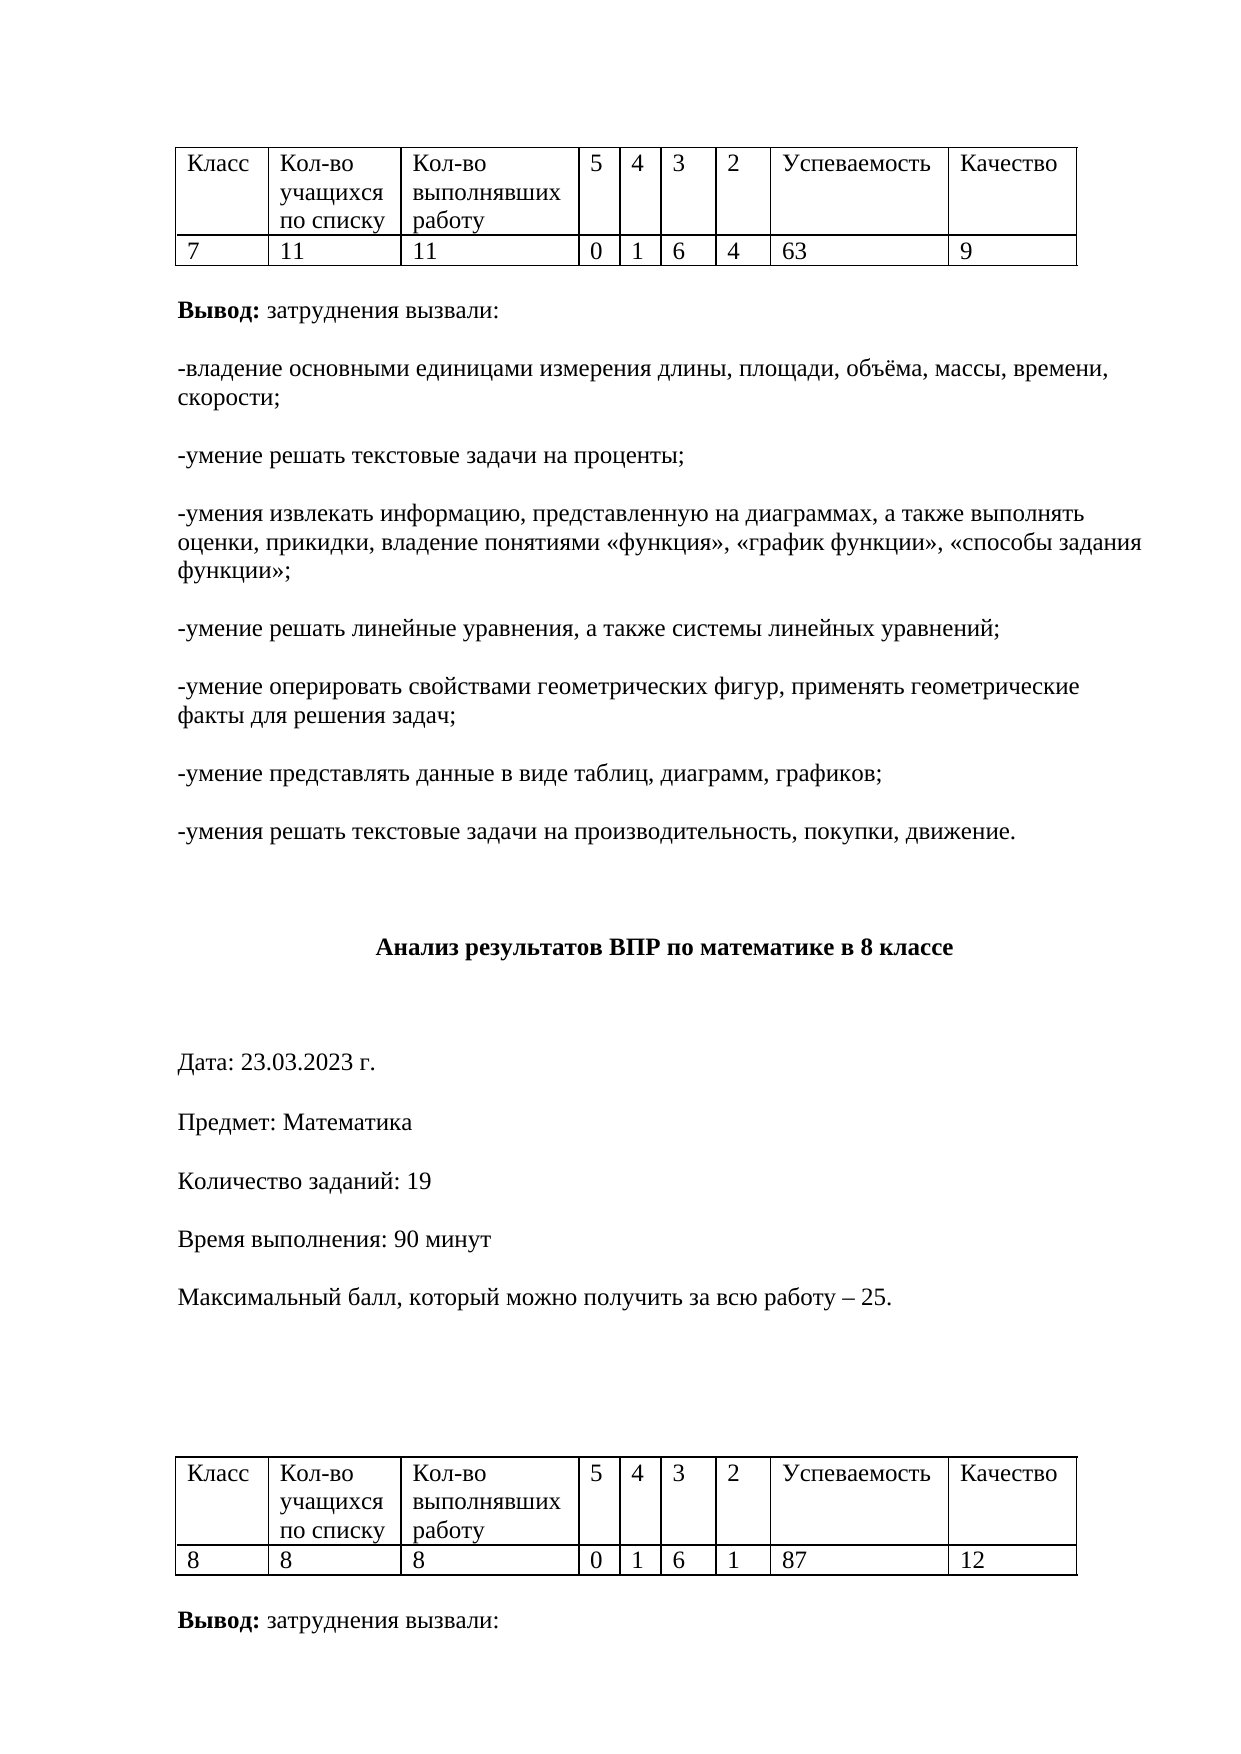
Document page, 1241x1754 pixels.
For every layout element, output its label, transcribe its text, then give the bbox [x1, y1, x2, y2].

table_cell 7 [176, 235, 268, 265]
table_header 2 [717, 148, 770, 234]
table_cell 8 [176, 1545, 268, 1574]
table_cell 8 [402, 1546, 578, 1574]
text Количество заданий: 19 [177, 1166, 1152, 1195]
text Время выполнения: 90 минут [177, 1224, 1152, 1253]
table_header 3 [662, 1458, 715, 1544]
table_header Кол-во учащихся по списку [269, 1458, 400, 1544]
table_cell 4 [717, 236, 770, 265]
text Максимальный балл, который можно получить за всю работу – 25. [177, 1282, 1152, 1311]
table_header 5 [580, 148, 619, 234]
table_cell 0 [580, 236, 619, 265]
text Дата: 23.03.2023 г. [177, 1047, 1152, 1076]
table_header 2 [717, 1458, 770, 1544]
table_header 4 [621, 148, 660, 234]
table_cell 63 [771, 236, 948, 265]
table_cell 1 [621, 1546, 660, 1574]
table_header Кол-во учащихся по списку [269, 148, 400, 234]
table_header Кол-во выполнявших работу [402, 1458, 578, 1544]
table_header 3 [662, 148, 715, 234]
text Анализ результатов ВПР по математике в 8 классе [177, 932, 1152, 960]
table_header Кол-во выполнявших работу [402, 148, 578, 234]
text -умения извлекать информацию, представленную на диаграммах, а также выполнять оценки, прикидки, владение понятиями «функция», «график функции», «способы задания функции»; [177, 498, 1152, 584]
table_cell 9 [949, 236, 1076, 265]
text Вывод: затруднения вызвали: [177, 295, 1152, 324]
table_cell 8 [269, 1546, 400, 1574]
text -умение решать текстовые задачи на проценты; [177, 440, 1152, 469]
table_cell 1 [621, 236, 660, 265]
table_cell 87 [771, 1546, 948, 1574]
table_cell 12 [949, 1546, 1076, 1574]
text -умение решать линейные уравнения, а также системы линейных уравнений; [177, 613, 1152, 642]
table_header 5 [580, 1458, 619, 1544]
text -умение представлять данные в виде таблиц, диаграмм, графиков; [177, 758, 1152, 787]
table_cell 6 [662, 236, 715, 265]
text -умение оперировать свойствами геометрических фигур, применять геометрические факты для решения задач; [177, 671, 1152, 729]
table_header Класс [176, 148, 268, 234]
table_header 4 [621, 1458, 660, 1544]
table_cell 6 [662, 1546, 715, 1574]
text Вывод: затруднения вызвали: [177, 1605, 1152, 1634]
text -владение основными единицами измерения длины, площади, объёма, массы, времени, скорости; [177, 353, 1152, 411]
table_cell 0 [580, 1546, 619, 1574]
table_header Качество [949, 148, 1076, 234]
table_cell 11 [402, 236, 578, 265]
table_header Предмет: Математика [176, 1105, 1159, 1137]
table_header Класс [176, 1458, 268, 1544]
text -умения решать текстовые задачи на производительность, покупки, движение. [177, 816, 1152, 844]
table_header Качество [949, 1458, 1076, 1544]
table_cell 11 [269, 236, 400, 265]
table_header Успеваемость [771, 1458, 948, 1544]
table_cell 1 [717, 1546, 770, 1574]
table_header Успеваемость [771, 148, 948, 234]
